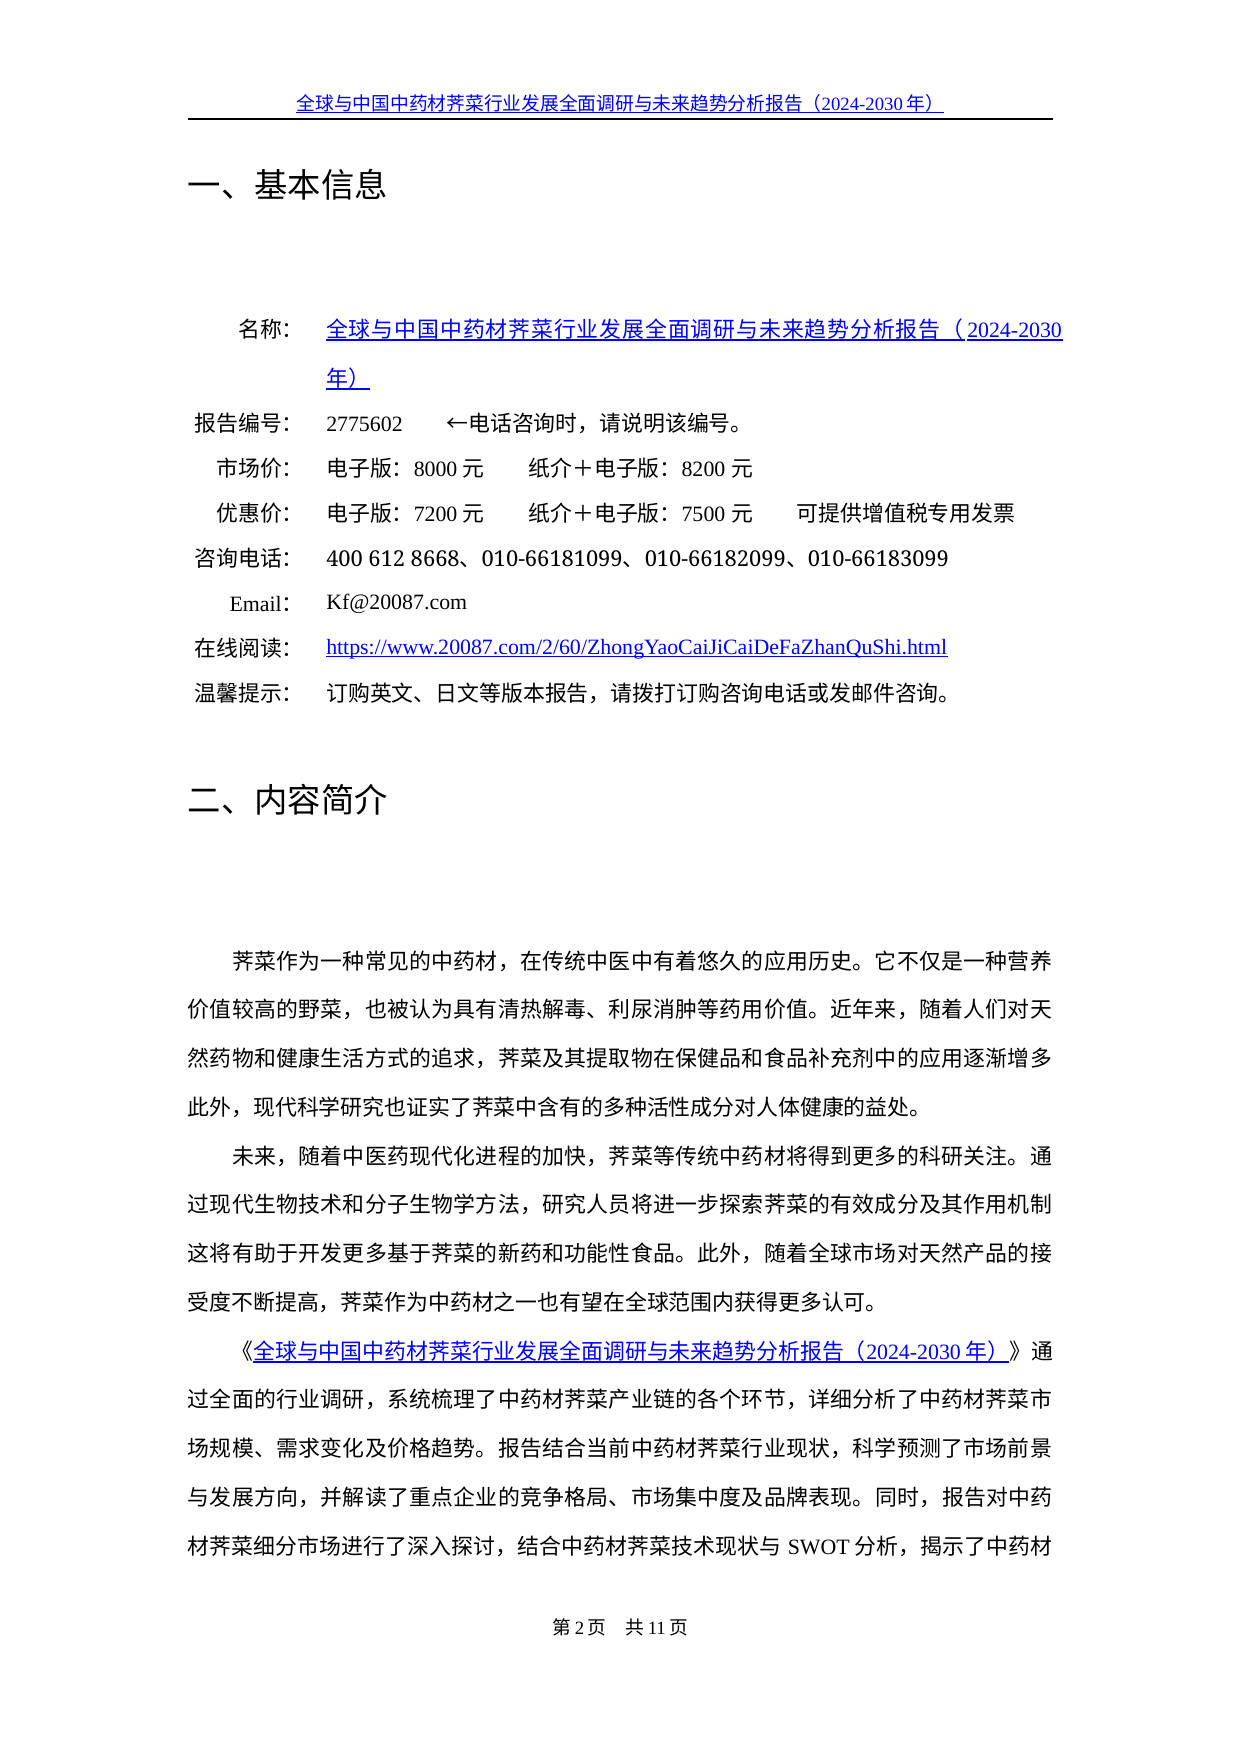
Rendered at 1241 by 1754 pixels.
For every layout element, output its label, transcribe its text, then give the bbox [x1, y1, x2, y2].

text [187, 943, 1053, 1561]
table_cell 400 612 8668、010-66181099、010-66182099、010-66183099 [315, 540, 1073, 585]
table_header 名称： [167, 312, 315, 405]
table_cell 优惠价： [167, 495, 315, 540]
table_cell 市场价： [167, 450, 315, 495]
table_cell Kf@20087.com [315, 585, 1073, 630]
table_header 全球与中国中药材荠菜行业发展全面调研与未来趋势分析报告（2024-2030年） [315, 312, 1073, 405]
table_cell 温馨提示： [167, 675, 315, 720]
title 二、内容简介 [187, 766, 1053, 831]
table_cell 电子版：7200 元 纸介＋电子版：7500 元 可提供增值税专用发票 [315, 495, 1073, 540]
table_cell 咨询电话： [167, 540, 315, 585]
table_cell 2775602 ←电话咨询时，请说明该编号。 [315, 405, 1073, 450]
table_cell 在线阅读： [167, 630, 315, 675]
table_cell 电子版：8000 元 纸介＋电子版：8200 元 [315, 450, 1073, 495]
table_cell 订购英文、日文等版本报告，请拨打订购咨询电话或发邮件咨询。 [315, 675, 1073, 720]
table_cell [315, 630, 1073, 675]
table_cell Email： [167, 585, 315, 630]
table_cell 报告编号： [167, 405, 315, 450]
title 一、基本信息 [187, 150, 1053, 215]
